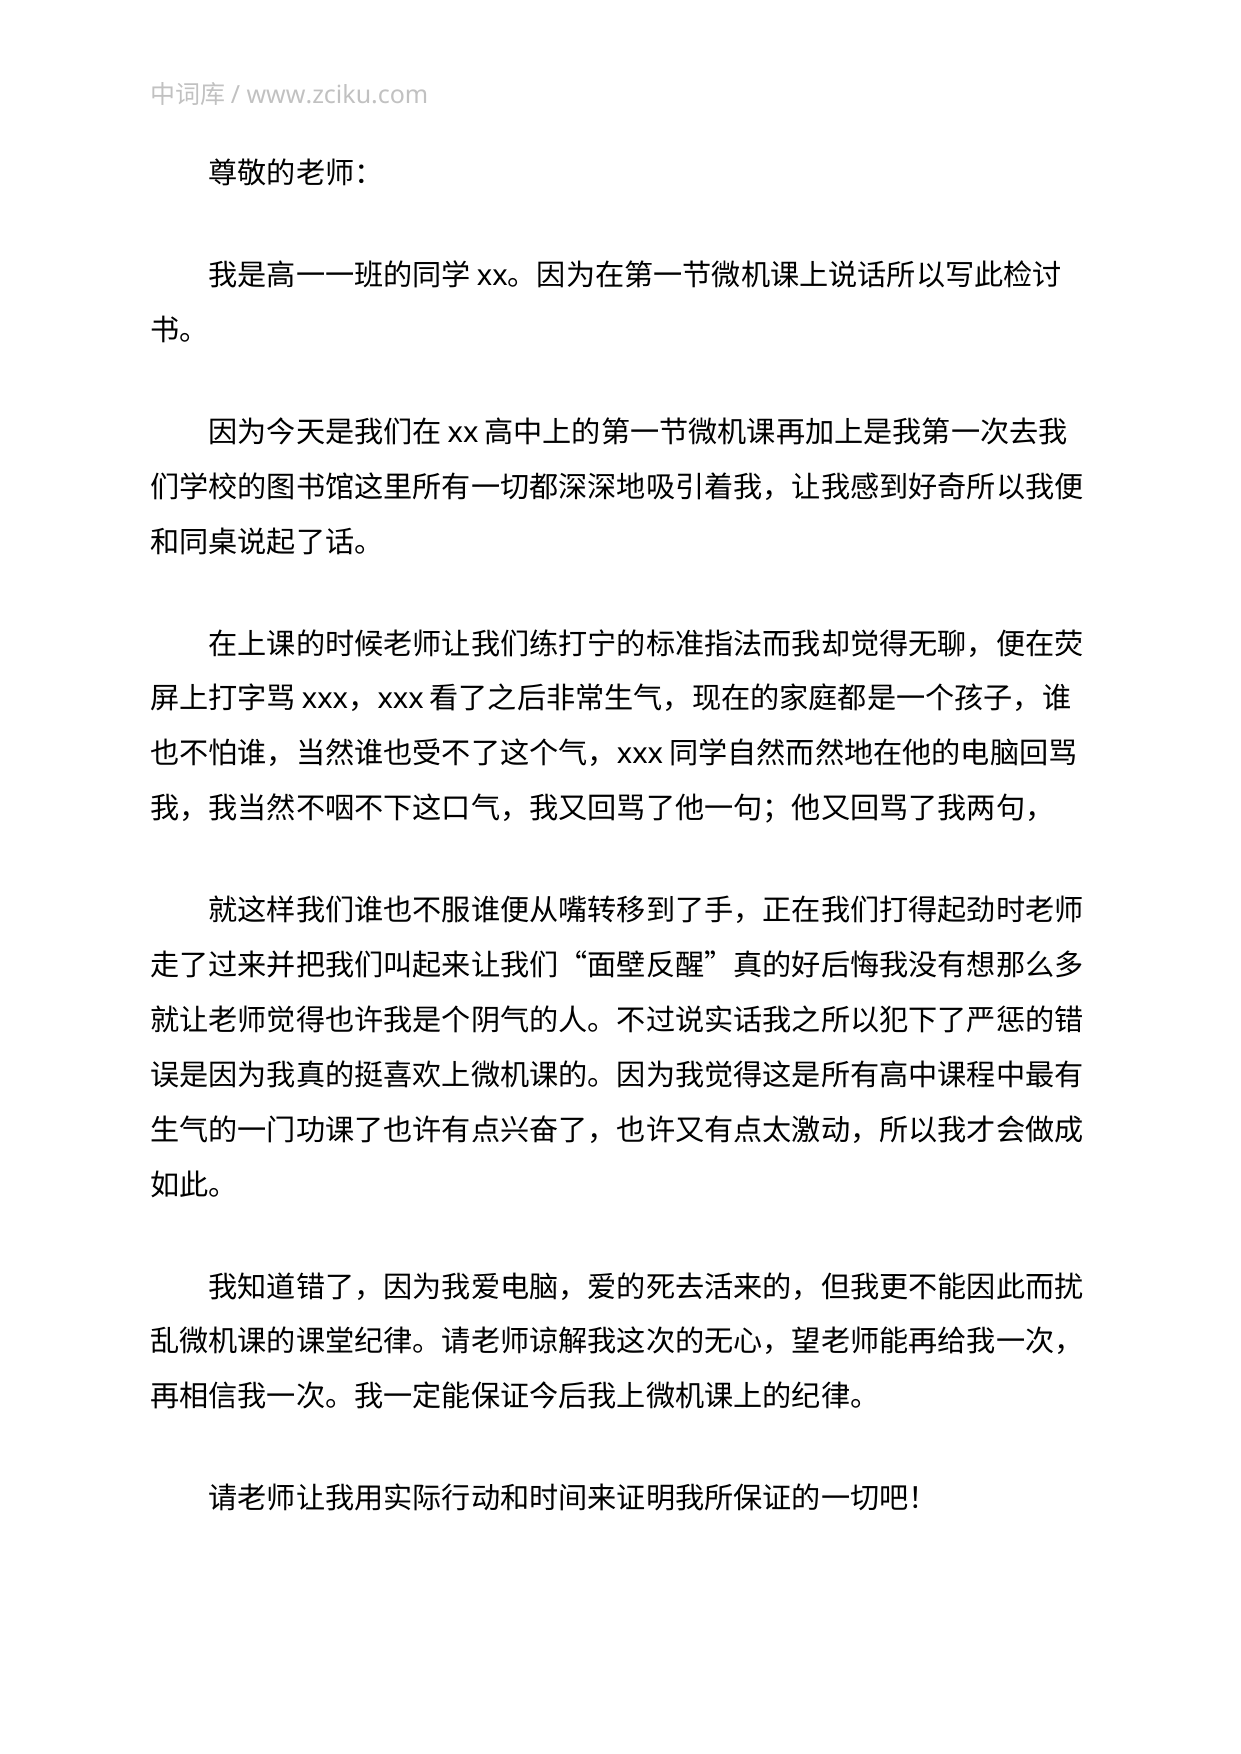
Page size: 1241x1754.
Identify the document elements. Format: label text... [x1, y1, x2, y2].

text 因为今天是我们在xx高中上的第一节微机课再加上是我第一次去我们学校的图书馆这里所有一切都深深地吸引着我，让我感到好奇所以我便和同桌说起了话。 [150, 408, 1090, 561]
text 在上课的时候老师让我们练打宁的标准指法而我却觉得无聊，便在荧屏上打字骂xxx，xxx看了之后非常生气，现在的家庭都是一个孩子，谁也不怕谁，当然谁也受不了这个气，xxx同学自然而然地在他的电脑回骂我，我当然不咽不下这口气，我又回骂了他一句；他又回骂了我两句， [150, 620, 1090, 827]
text 尊敬的老师： [150, 150, 1090, 192]
text 请老师让我用实际行动和时间来证明我所保证的一切吧！ [150, 1475, 1090, 1517]
text 我是高一一班的同学xx。因为在第一节微机课上说话所以写此检讨书。 [150, 252, 1090, 349]
text 就这样我们谁也不服谁便从嘴转移到了手，正在我们打得起劲时老师走了过来并把我们叫起来让我们“面壁反醒”真的好后悔我没有想那么多就让老师觉得也许我是个阴气的人。不过说实话我之所以犯下了严惩的错误是因为我真的挺喜欢上微机课的。因为我觉得这是所有高中课程中最有生气的一门功课了也许有点兴奋了，也许又有点太激动，所以我才会做成如此。 [150, 887, 1090, 1204]
text 我知道错了，因为我爱电脑，爱的死去活来的，但我更不能因此而扰乱微机课的课堂纪律。请老师谅解我这次的无心，望老师能再给我一次，再相信我一次。我一定能保证今后我上微机课上的纪律。 [150, 1263, 1090, 1415]
